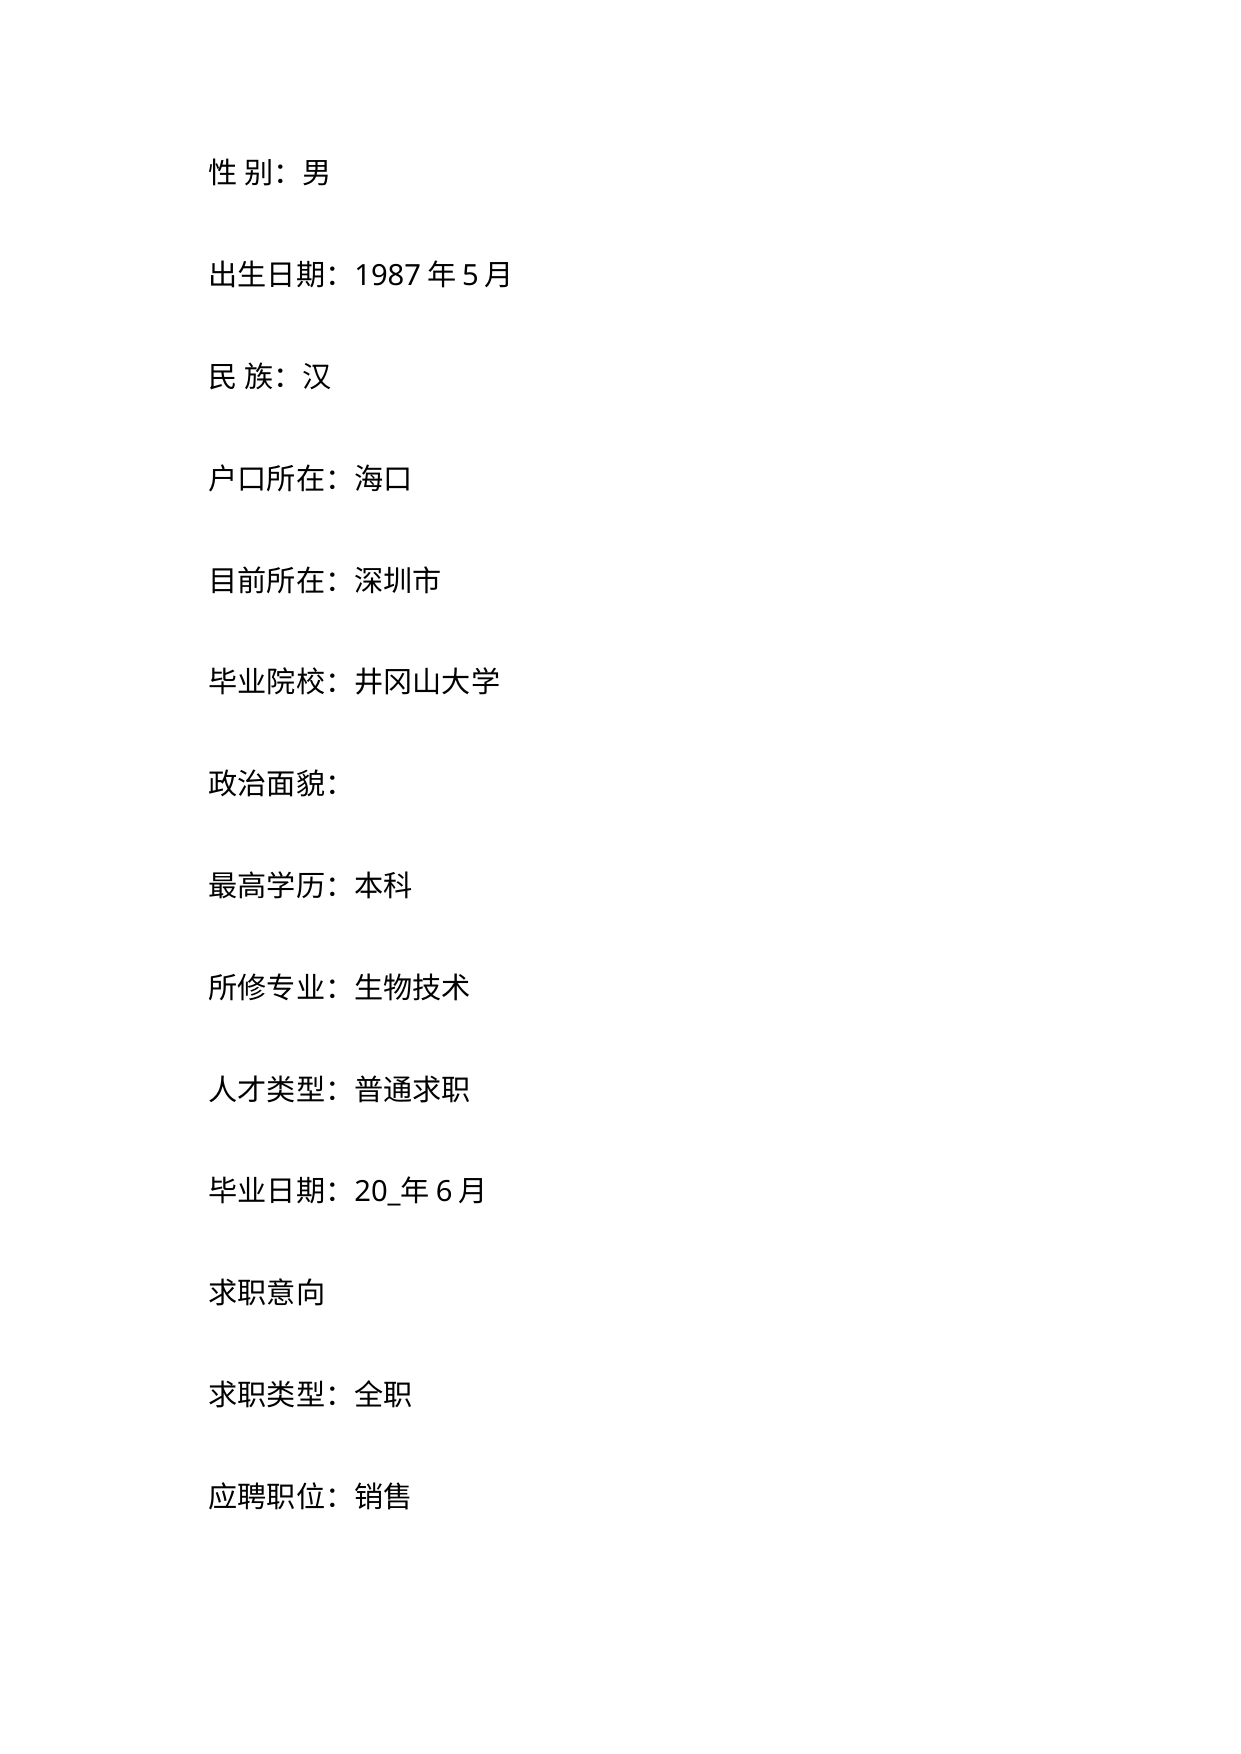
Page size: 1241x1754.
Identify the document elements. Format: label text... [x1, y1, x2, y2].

text 最高学历：本科 [150, 863, 1090, 905]
text 目前所在：深圳市 [150, 557, 1090, 599]
text 民 族：汉 [150, 354, 1090, 396]
text 政治面貌： [150, 761, 1090, 803]
text 求职意向 [150, 1270, 1090, 1312]
text 性 别：男 [150, 150, 1090, 192]
text 毕业院校：井冈山大学 [150, 659, 1090, 701]
text 户口所在：海口 [150, 456, 1090, 498]
text 毕业日期：20_年6月 [150, 1168, 1090, 1210]
text 出生日期：1987年5月 [150, 252, 1090, 294]
text 求职类型：全职 [150, 1372, 1090, 1414]
text 所修专业：生物技术 [150, 964, 1090, 1007]
text 人才类型：普通求职 [150, 1066, 1090, 1108]
text 应聘职位：销售 [150, 1473, 1090, 1516]
